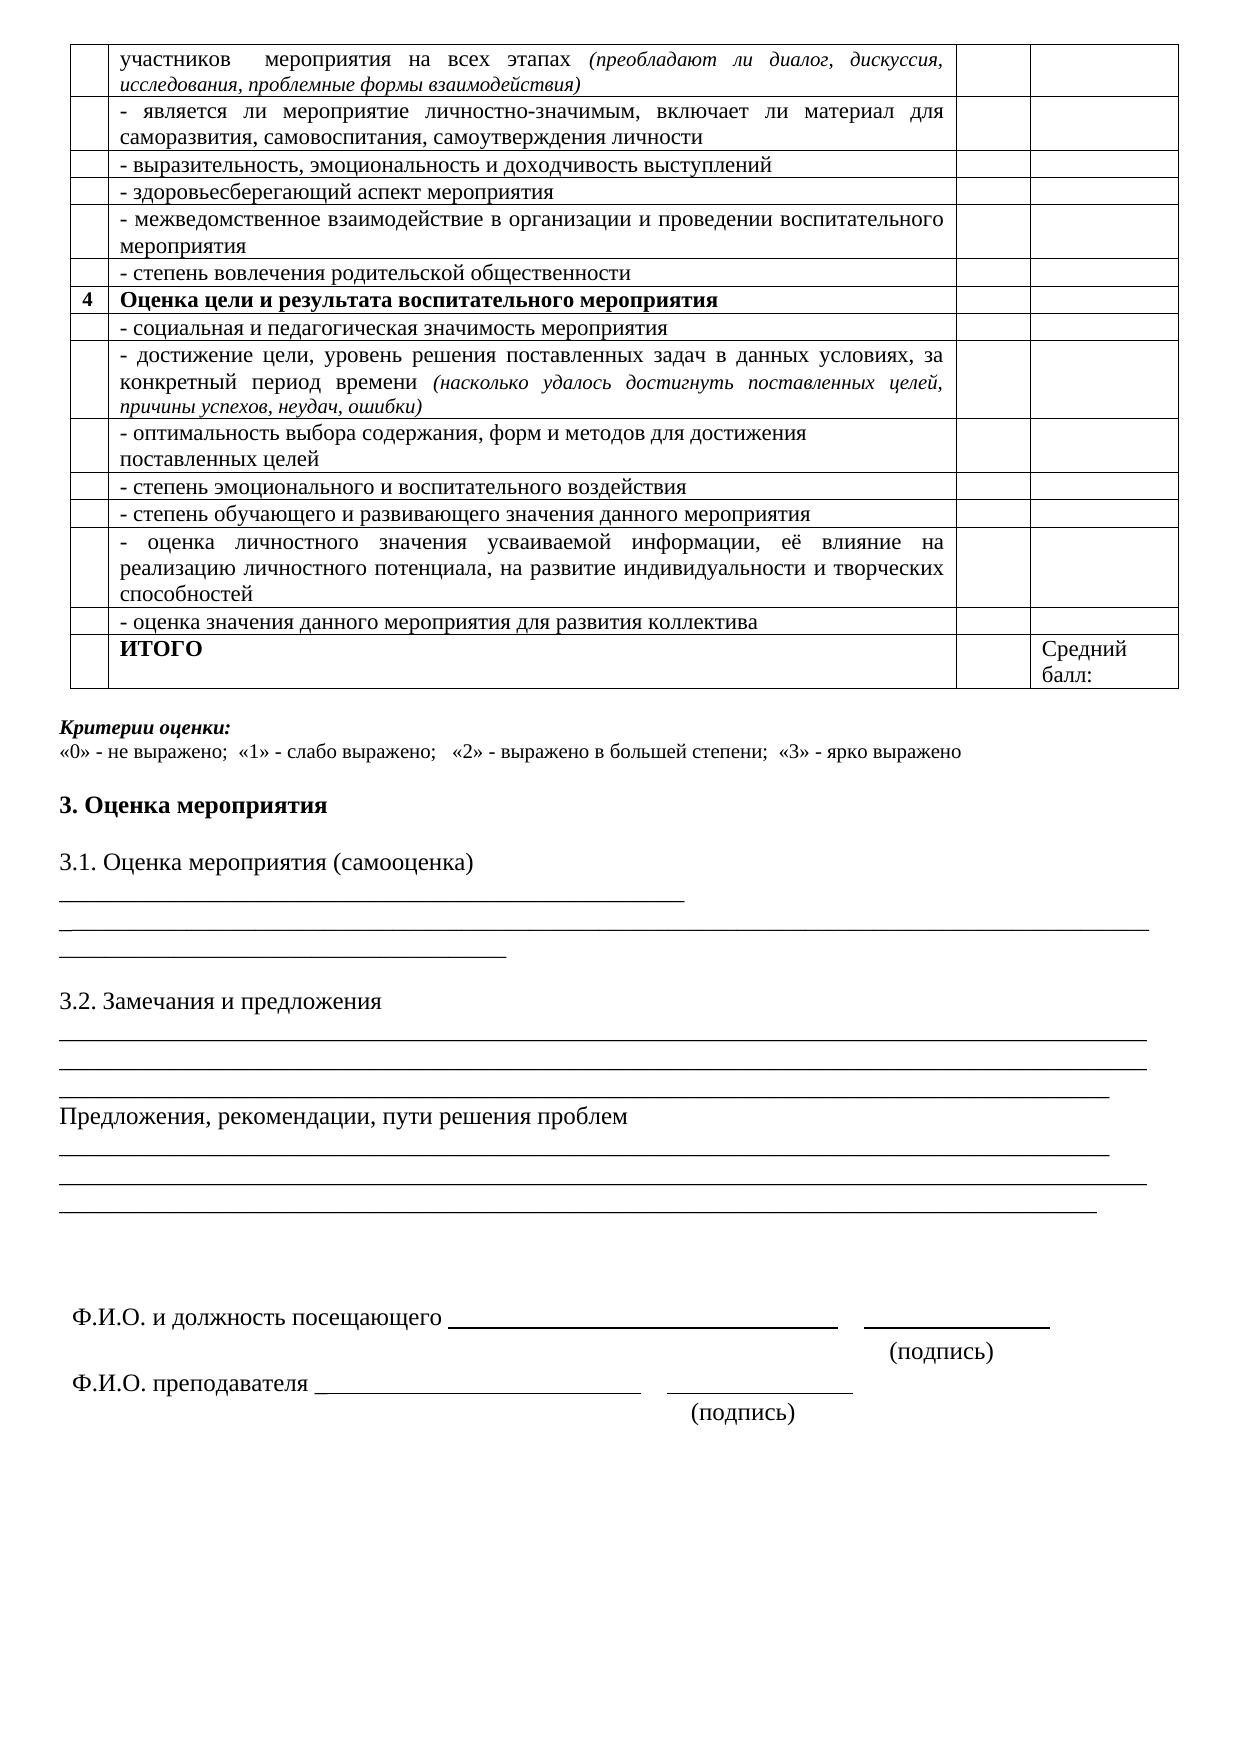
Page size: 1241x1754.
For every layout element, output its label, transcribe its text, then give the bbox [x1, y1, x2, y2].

text Критерии оценки: [59, 715, 1152, 739]
table_cell [1031, 608, 1178, 634]
table_cell [957, 45, 1030, 96]
table_cell - межведомственное взаимодействие в организации и проведении воспитательного мероприятия [109, 205, 956, 258]
text 3.2. Замечания и предложения [59, 986, 1152, 1015]
table_cell [957, 608, 1030, 634]
table_cell [1031, 314, 1178, 340]
table_cell [71, 473, 108, 499]
table_cell [957, 473, 1030, 499]
table_cell [1031, 500, 1178, 527]
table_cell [109, 45, 956, 96]
table_cell [957, 287, 1030, 313]
table_cell [71, 205, 108, 258]
table_cell - выразительность, эмоциональность и доходчивость выступлений [109, 151, 956, 177]
table_cell [1031, 178, 1178, 204]
text (подпись) [889, 1336, 1152, 1364]
table_cell - оценка личностного значения усваиваемой информации, её влияние на реализацию личностного потенциала, на развитие индивидуальности и творческих способностей [109, 528, 956, 607]
text Ф.И.О. и должность посещающего [72, 1302, 1152, 1331]
table_cell [71, 500, 108, 527]
text «0» - не выражено; «1» - слабо выражено; «2» - выражено в большей степени; «3» - ярко выражено [59, 739, 1152, 763]
table_cell [1031, 97, 1178, 149]
table_cell [71, 341, 108, 418]
table_cell [71, 97, 108, 149]
text __________________________________________________________________________________________________________________________________________________________________________ [59, 1159, 1152, 1216]
table_cell [71, 528, 108, 607]
table_cell - здоровьесберегающий аспект мероприятия [109, 178, 956, 204]
table_cell - степень эмоционального и воспитательного воздействия [109, 473, 956, 499]
table_cell - оптимальность выбора содержания, форм и методов для достижения поставленных целей [319, 419, 956, 472]
table_cell 4 [71, 287, 108, 313]
table_cell - является ли мероприятие личностно-значимым, включает ли материал для саморазвития, самовоспитания, самоутверждения личности [109, 97, 956, 149]
table_cell [1031, 151, 1178, 177]
table_cell [1031, 259, 1178, 286]
table_cell [71, 635, 108, 688]
table_cell ИТОГО [109, 635, 956, 688]
text __________________________________________________________________________________________________________________________________________________________________________________________________________________________________________________________________ Предложения, рекомендации, пути решения проблем [59, 1015, 1152, 1130]
table_cell [71, 259, 108, 286]
table_cell [957, 97, 1030, 149]
table_cell [957, 314, 1030, 340]
table_cell [71, 45, 108, 96]
table_cell Средний балл: [1031, 635, 1178, 688]
table_cell [1031, 473, 1178, 499]
table_cell [1031, 419, 1178, 472]
text 3. Оценка мероприятия [59, 790, 1152, 818]
table_cell [957, 635, 1030, 688]
table_cell - социальная и педагогическая значимость мероприятия [109, 314, 956, 340]
table_cell [1031, 205, 1178, 258]
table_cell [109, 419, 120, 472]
text 3.1. Оценка мероприятия (самооценка) ________________________________________________________________________________________________________________________________________________________________________________________ [59, 847, 1152, 960]
text (подпись) [691, 1397, 1152, 1426]
table_cell [71, 419, 108, 472]
table_cell [1031, 528, 1178, 607]
table_cell [957, 419, 1030, 472]
table_cell - степень обучающего и развивающего значения данного мероприятия [109, 500, 956, 527]
text Ф.И.О. преподавателя _ [72, 1368, 1152, 1397]
table_cell [957, 500, 1030, 527]
table_cell - степень вовлечения родительской общественности [109, 259, 956, 286]
table_cell [957, 341, 1030, 418]
table_cell [71, 151, 108, 177]
table_cell [1031, 287, 1178, 313]
table_cell [957, 151, 1030, 177]
text ____________________________________________________________________________________ [59, 1130, 1152, 1159]
table_cell [957, 178, 1030, 204]
table_cell [1031, 45, 1178, 96]
table_cell [957, 205, 1030, 258]
table_cell - оценка значения данного мероприятия для развития коллектива [109, 608, 956, 634]
table_cell [71, 178, 108, 204]
table_cell [1031, 341, 1178, 418]
table_cell - достижение цели, уровень решения поставленных задач в данных условиях, за конкретный период времени (насколько удалось достигнуть поставленных целей, причины успехов, неудач, ошибки) [109, 341, 956, 418]
table_cell Оценка цели и результата воспитательного мероприятия [109, 287, 956, 313]
table_cell [957, 528, 1030, 607]
table_cell [957, 259, 1030, 286]
table_cell [71, 608, 108, 634]
table_cell [71, 314, 108, 340]
